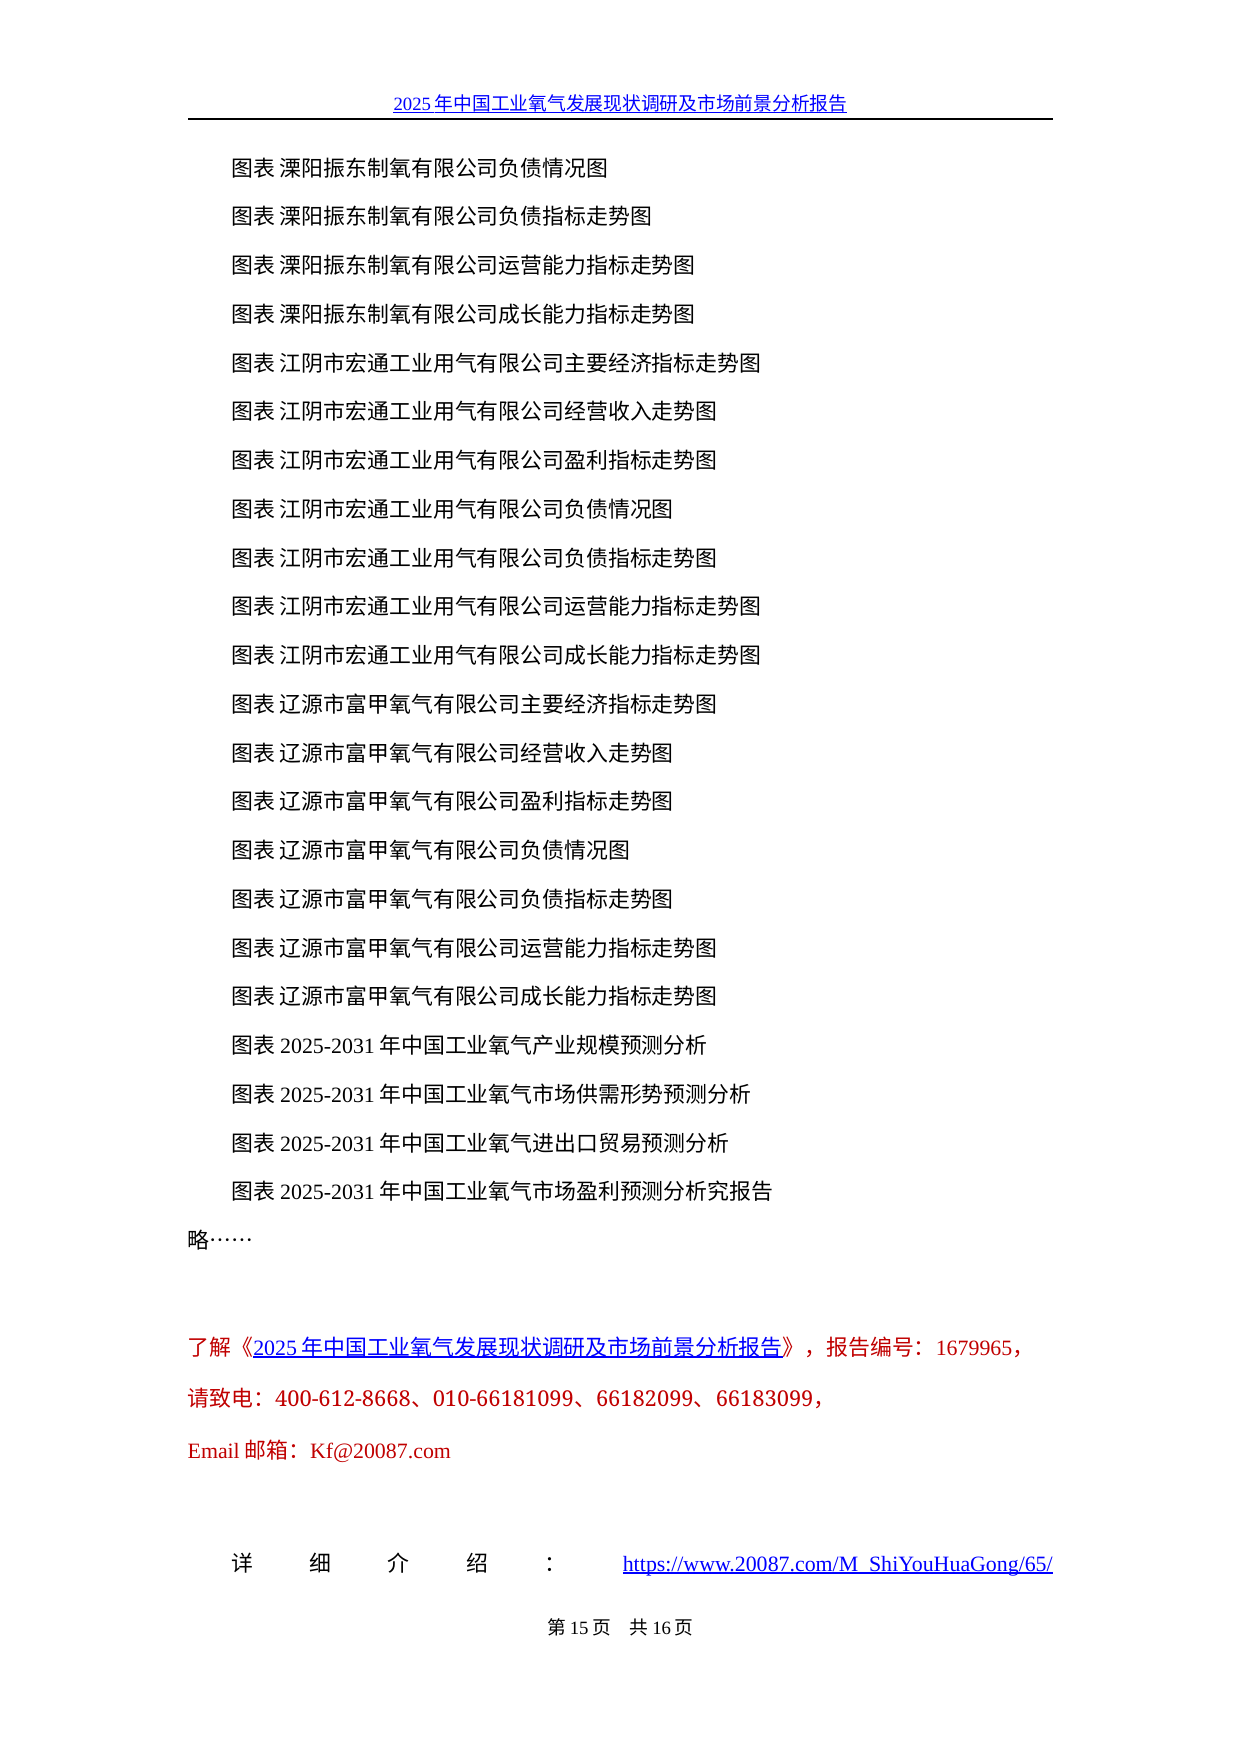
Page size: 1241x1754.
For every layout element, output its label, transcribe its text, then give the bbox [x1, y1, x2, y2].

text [187, 150, 1053, 1255]
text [187, 1545, 1053, 1578]
text Email邮箱：Kf@20087.com [187, 1432, 1053, 1465]
text 请致电：400-612-8668、010-66181099、66182099、66183099， [187, 1381, 1053, 1413]
text 了解《2025年中国工业氧气发展现状调研及市场前景分析报告》，报告编号：1679965， [187, 1329, 1053, 1362]
